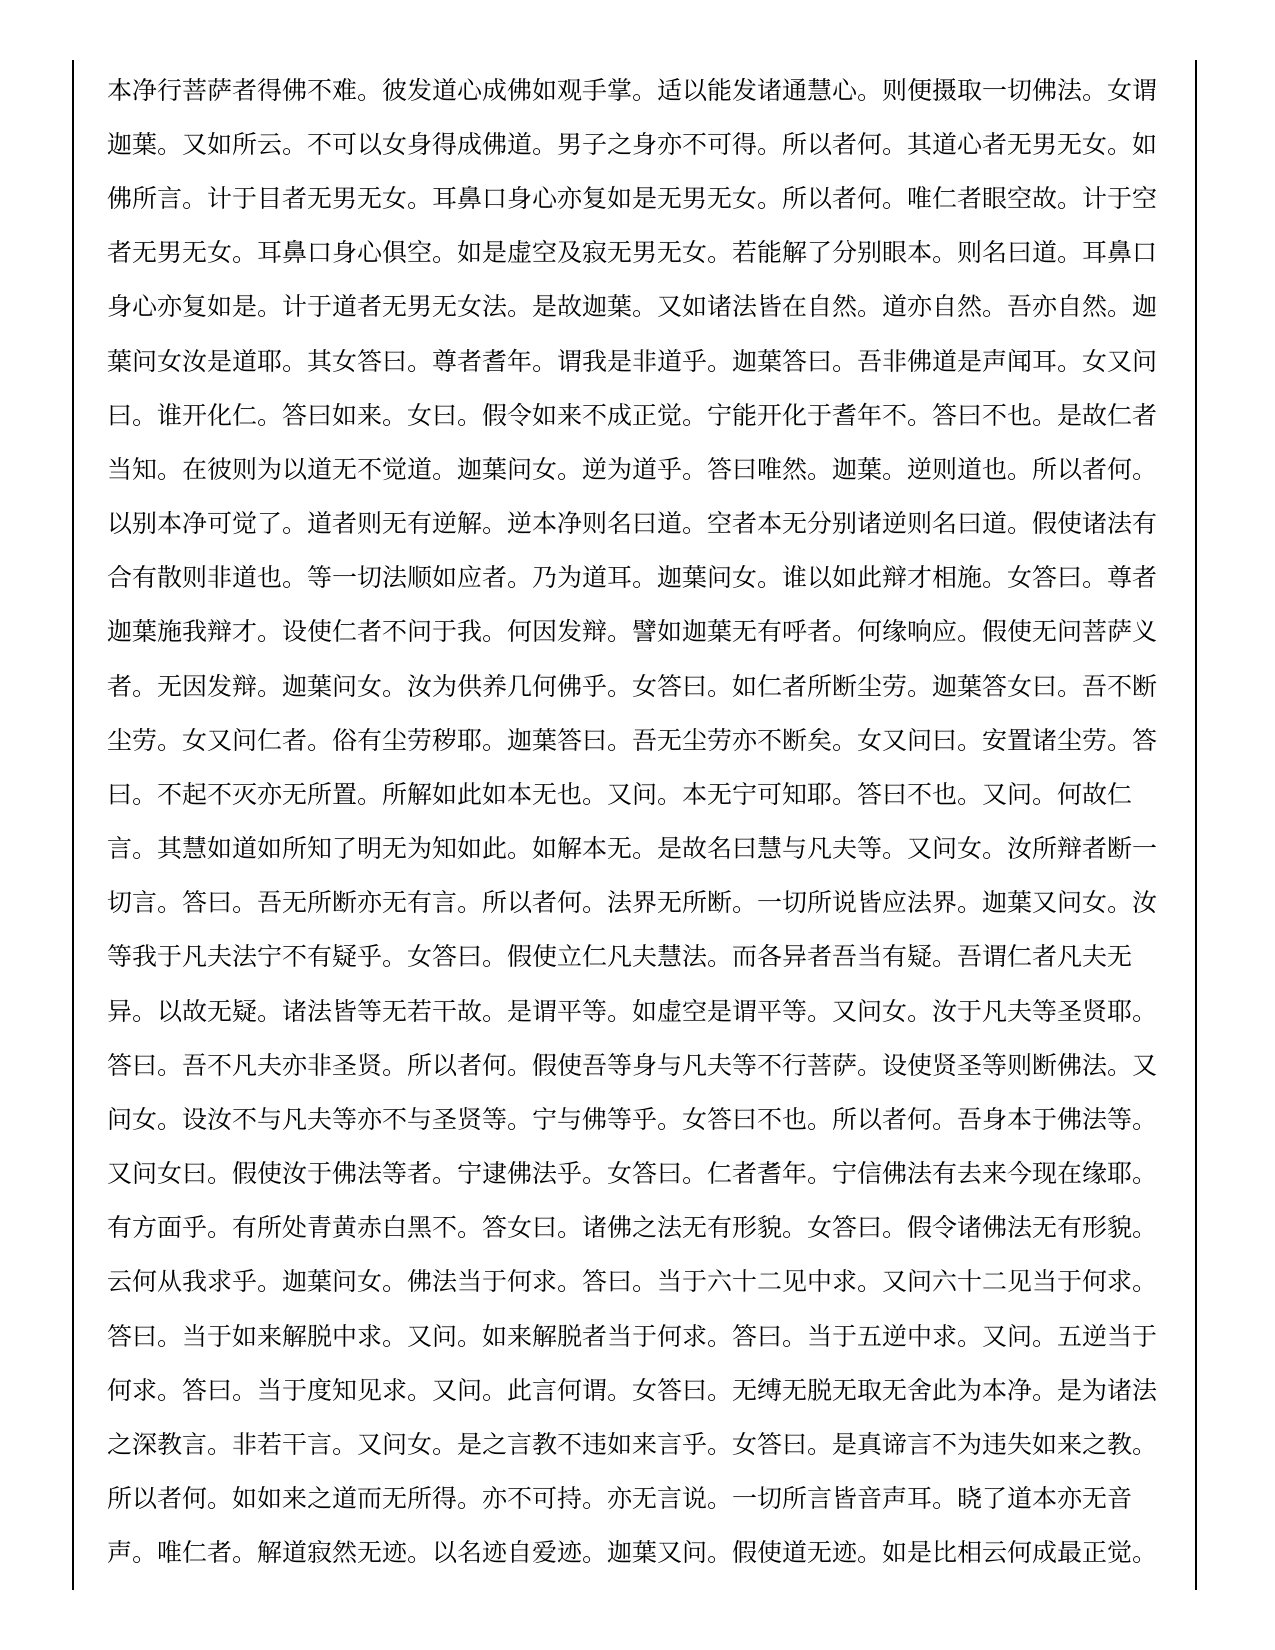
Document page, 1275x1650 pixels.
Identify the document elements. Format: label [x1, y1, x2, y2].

text [107, 70, 1159, 1569]
